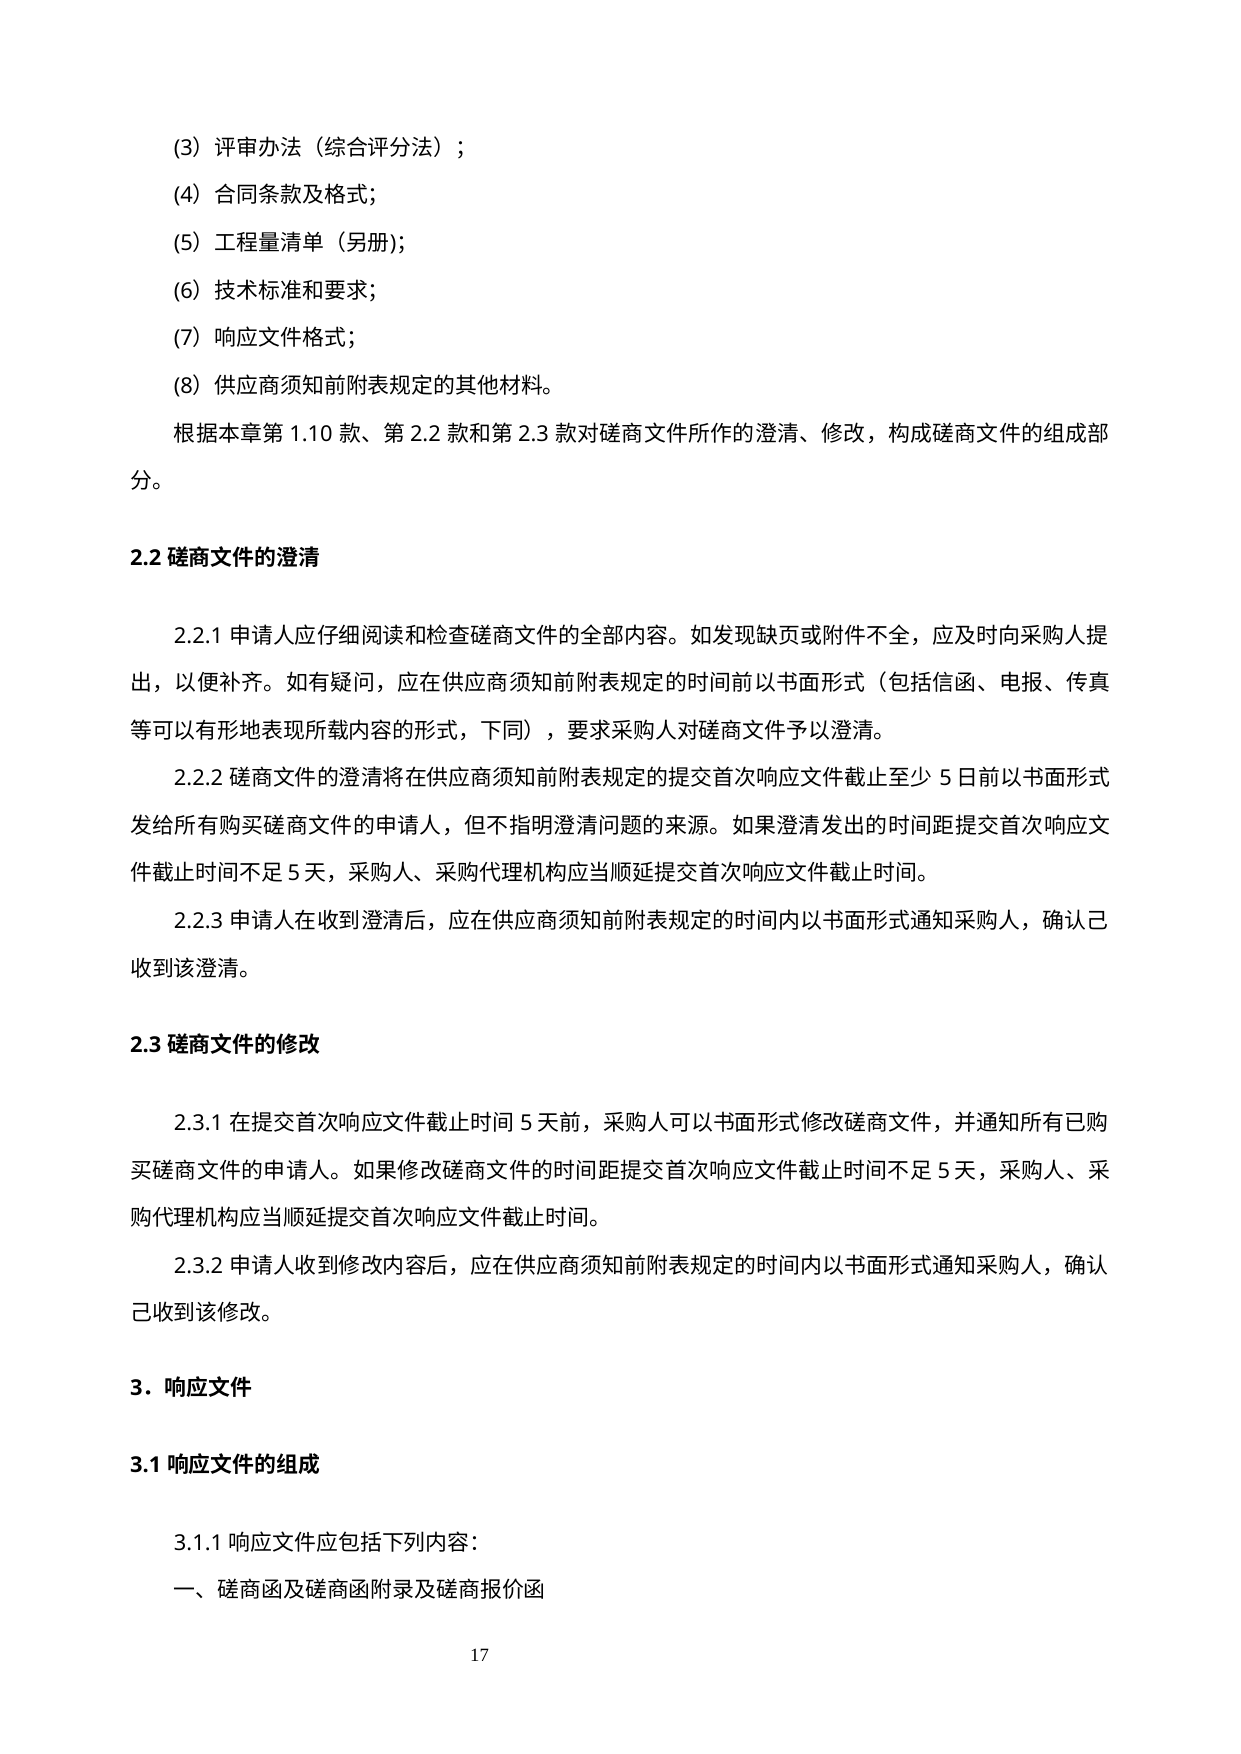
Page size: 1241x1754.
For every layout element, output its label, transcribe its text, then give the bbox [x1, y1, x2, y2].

text (6）技术标准和要求； [130, 273, 1110, 304]
text 3.1.1 响应文件应包括下列内容： [130, 1524, 1110, 1556]
text (5）工程量清单（另册)； [130, 225, 1110, 257]
subtitle 3．响应文件 [130, 1370, 1110, 1402]
text 2.3.1 在提交首次响应文件截止时间5天前，采购人可以书面形式修改磋商文件，并通知所有已购买磋商文件的申请人。如果修改磋商文件的时间距提交首次响应文件截止时间不足5天，采购人、采购代理机构应当顺延提交首次响应文件截止时间。 [130, 1105, 1110, 1232]
text 根据本章第1.10 款、第2.2 款和第2.3 款对磋商文件所作的澄清、修改，构成磋商文件的组成部分。 [130, 416, 1110, 495]
text 2.3.2 申请人收到修改内容后，应在供应商须知前附表规定的时间内以书面形式通知采购人，确认己收到该修改。 [130, 1248, 1110, 1327]
subtitle 3.1 响应文件的组成 [130, 1447, 1110, 1478]
text 一、磋商函及磋商函附录及磋商报价函 [130, 1572, 1110, 1604]
text 2.2.3 申请人在收到澄清后，应在供应商须知前附表规定的时间内以书面形式通知采购人，确认己收到该澄清。 [130, 903, 1110, 982]
text (4）合同条款及格式； [130, 177, 1110, 209]
text 2.2.2 磋商文件的澄清将在供应商须知前附表规定的提交首次响应文件截止至少5日前以书面形式发给所有购买磋商文件的申请人，但不指明澄清问题的来源。如果澄清发出的时间距提交首次响应文件截止时间不足5天，采购人、采购代理机构应当顺延提交首次响应文件截止时间。 [130, 760, 1110, 887]
subtitle 2.3 磋商文件的修改 [130, 1027, 1110, 1059]
text (7）响应文件格式； [130, 320, 1110, 352]
text (8）供应商须知前附表规定的其他材料。 [130, 368, 1110, 400]
text (3）评审办法（综合评分法）； [130, 130, 1110, 162]
text 2.2.1 申请人应仔细阅读和检查磋商文件的全部内容。如发现缺页或附件不全，应及时向采购人提出，以便补齐。如有疑问，应在供应商须知前附表规定的时间前以书面形式（包括信函、电报、传真等可以有形地表现所载内容的形式，下同），要求采购人对磋商文件予以澄清。 [130, 618, 1110, 744]
subtitle 2.2 磋商文件的澄清 [130, 540, 1110, 572]
